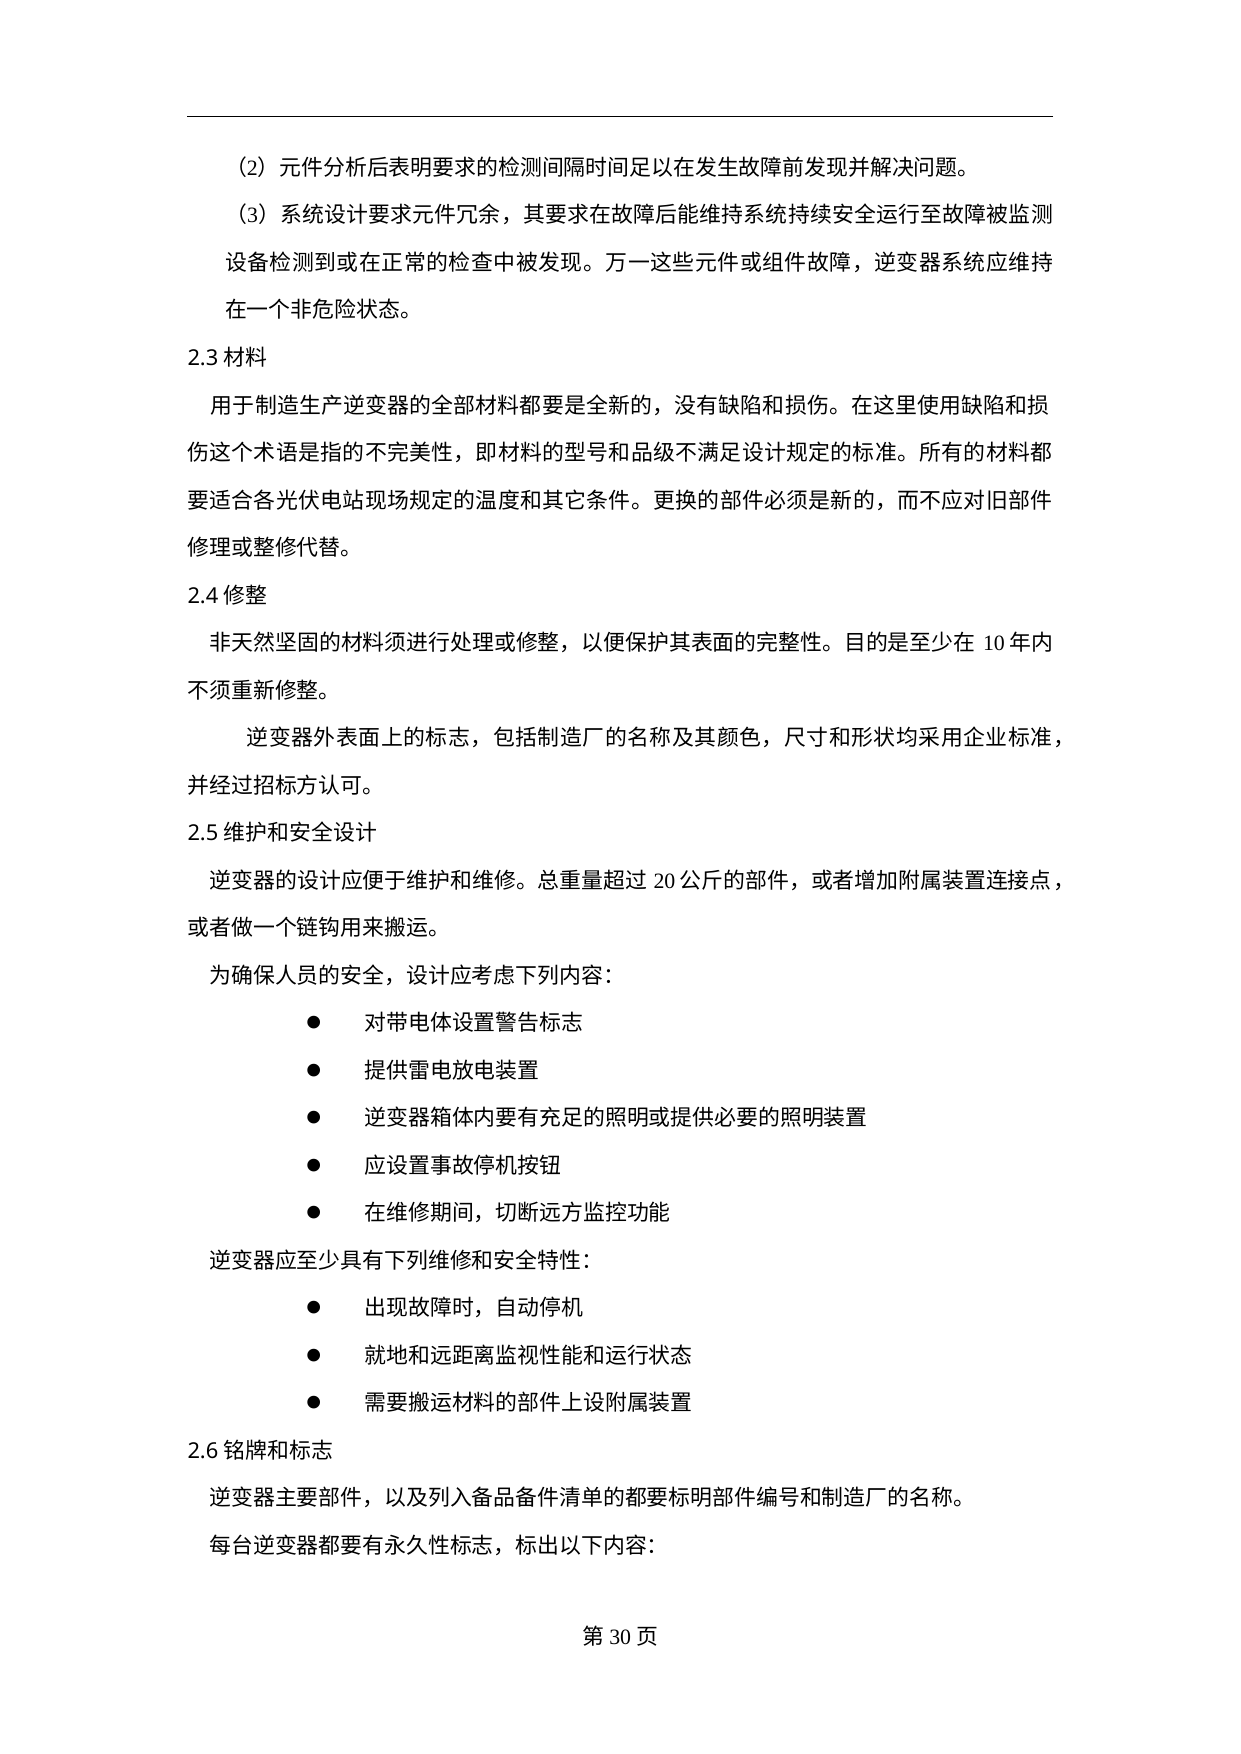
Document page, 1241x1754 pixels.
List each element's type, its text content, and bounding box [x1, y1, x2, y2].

text 为确保人员的安全，设计应考虑下列内容： [187, 958, 1053, 989]
text （3）系统设计要求元件冗余，其要求在故障后能维持系统持续安全运行至故障被监测设备检测到或在正常的检查中被发现。万一这些元件或组件故障，逆变器系统应维持在一个非危险状态。 [225, 197, 1053, 324]
text 用于制造生产逆变器的全部材料都要是全新的，没有缺陷和损伤。在这里使用缺陷和损伤这个术语是指的不完美性，即材料的型号和品级不满足设计规定的标准。所有的材料都要适合各光伏电站现场规定的温度和其它条件。更换的部件必须是新的，而不应对旧部件修理或整修代替。 [187, 388, 1053, 562]
list 出现故障时，自动停机 [305, 1290, 1053, 1322]
text 非天然坚固的材料须进行处理或修整，以便保护其表面的完整性。目的是至少在10年内不须重新修整。 [187, 625, 1053, 704]
list 对带电体设置警告标志 [276, 1005, 1053, 1037]
text 逆变器应至少具有下列维修和安全特性： [187, 1243, 1053, 1274]
list 在维修期间，切断远方监控功能 [276, 1195, 1053, 1227]
list 应设置事故停机按钮 [276, 1148, 1053, 1179]
text 每台逆变器都要有永久性标志，标出以下内容： [187, 1528, 1053, 1559]
list 就地和远距离监视性能和运行状态 [305, 1338, 1053, 1369]
text （2）元件分析后表明要求的检测间隔时间足以在发生故障前发现并解决问题。 [225, 150, 1053, 182]
text 逆变器主要部件，以及列入备品备件清单的都要标明部件编号和制造厂的名称。 [187, 1480, 1053, 1512]
text 2.5 维护和安全设计 [187, 815, 1053, 847]
list 提供雷电放电装置 [276, 1053, 1053, 1084]
text 逆变器外表面上的标志，包括制造厂的名称及其颜色，尺寸和形状均采用企业标准，并经过招标方认可。 [187, 720, 1053, 799]
text 2.3 材料 [187, 340, 1053, 372]
list 需要搬运材料的部件上设附属装置 [305, 1385, 1053, 1417]
text 2.6 铭牌和标志 [187, 1433, 1053, 1464]
text 逆变器的设计应便于维护和维修。总重量超过20公斤的部件，或者增加附属装置连接点，或者做一个链钩用来搬运。 [187, 863, 1053, 942]
text 2.4 修整 [187, 578, 1053, 609]
list 逆变器箱体内要有充足的照明或提供必要的照明装置 [276, 1100, 1053, 1132]
